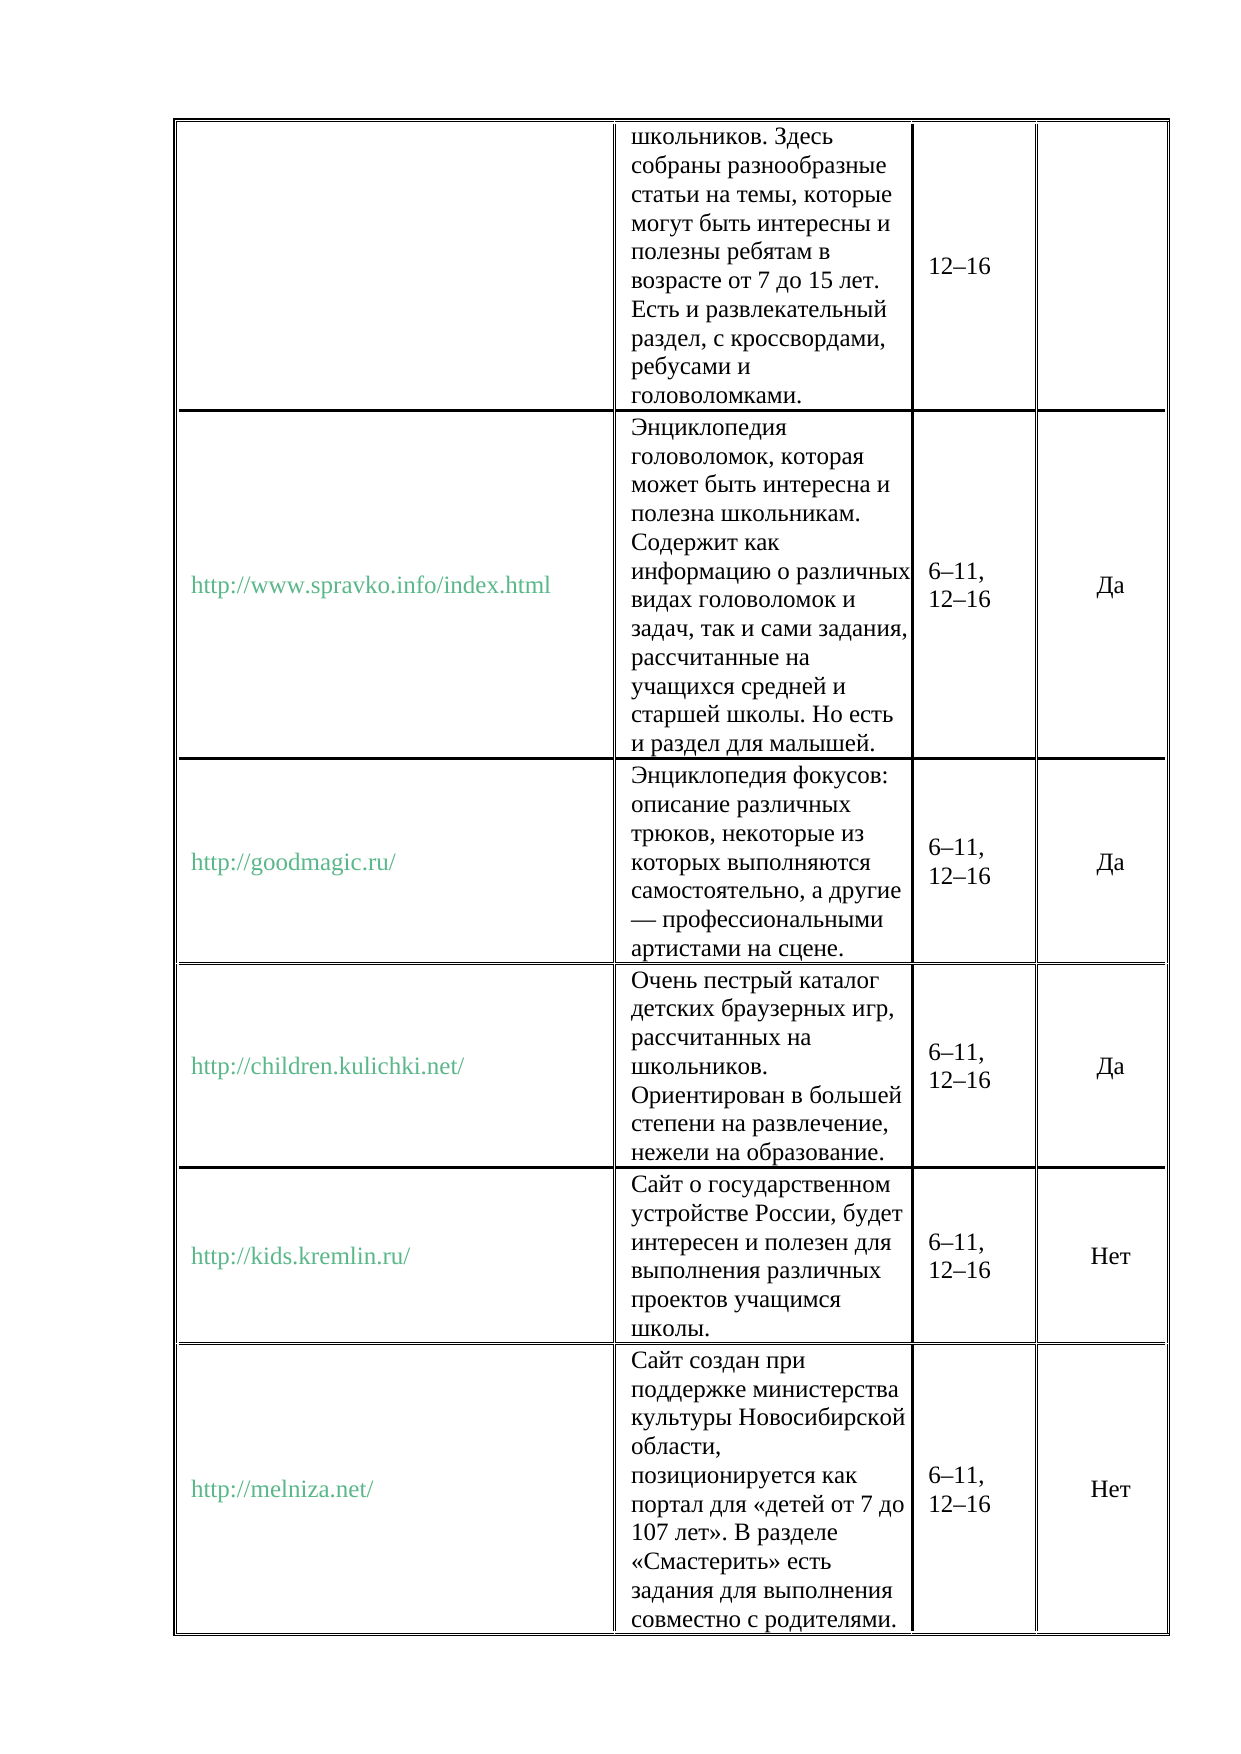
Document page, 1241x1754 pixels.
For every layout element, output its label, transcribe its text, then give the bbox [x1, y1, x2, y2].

table_cell 6–11, 12–16 [912, 1345, 1037, 1632]
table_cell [615, 120, 912, 409]
table_cell 6–11, 12–16 [914, 412, 1035, 757]
table_cell 6–11, 12–16 [914, 760, 1035, 962]
table_cell Энциклопедия головоломок, которая может быть интересна и полезна школьникам. Содержит как информацию о различных видах головоломок и задач, так и сами задания, рассчитанные на учащихся средней и старшей школы. Но есть и раздел для малышей. [616, 412, 911, 757]
table_cell Очень пестрый каталог детских браузерных игр, рассчитанных на школьников. Ориентирован в большей степени на развлечение, нежели на образование. [616, 965, 911, 1166]
table_cell Энциклопедия фокусов: описание различных трюков, некоторые из которых выполняются самостоятельно, а другие — профессиональными артистами на сцене. [616, 760, 911, 962]
table_cell Да [1038, 409, 1167, 757]
table_cell Да [1037, 122, 1167, 409]
table_cell http://www.spravko.info/index.html [177, 409, 613, 757]
table_cell Нет [1037, 1342, 1168, 1632]
table_cell Сайт о государственном устройстве России, будет интересен и полезен для выполнения различных проектов учащимся школы. [616, 1169, 911, 1342]
table_cell 6–11, 12–16 [912, 122, 1037, 409]
table_cell http://kids.kremlin.ru/ [177, 1166, 613, 1342]
table_cell 6–11, 12–16 [914, 965, 1035, 1166]
table_cell 6–11, 12–16 [914, 1169, 1035, 1342]
table_cell Сайт создан при поддержке министерства культуры Новосибирской области, позиционируется как портал для «детей от 7 до 107 лет». В разделе «Смастерить» есть задания для выполнения совместно с родителями. [615, 1345, 912, 1632]
table_cell http://goodmagic.ru/ [177, 757, 613, 962]
table_cell http://children.kulichki.net/ [175, 962, 615, 1166]
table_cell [177, 122, 615, 409]
table_cell http://melniza.net/ [175, 1342, 615, 1632]
table_cell Да [1038, 757, 1167, 962]
table_cell Да [1037, 962, 1168, 1166]
table_cell Нет [1038, 1166, 1167, 1342]
